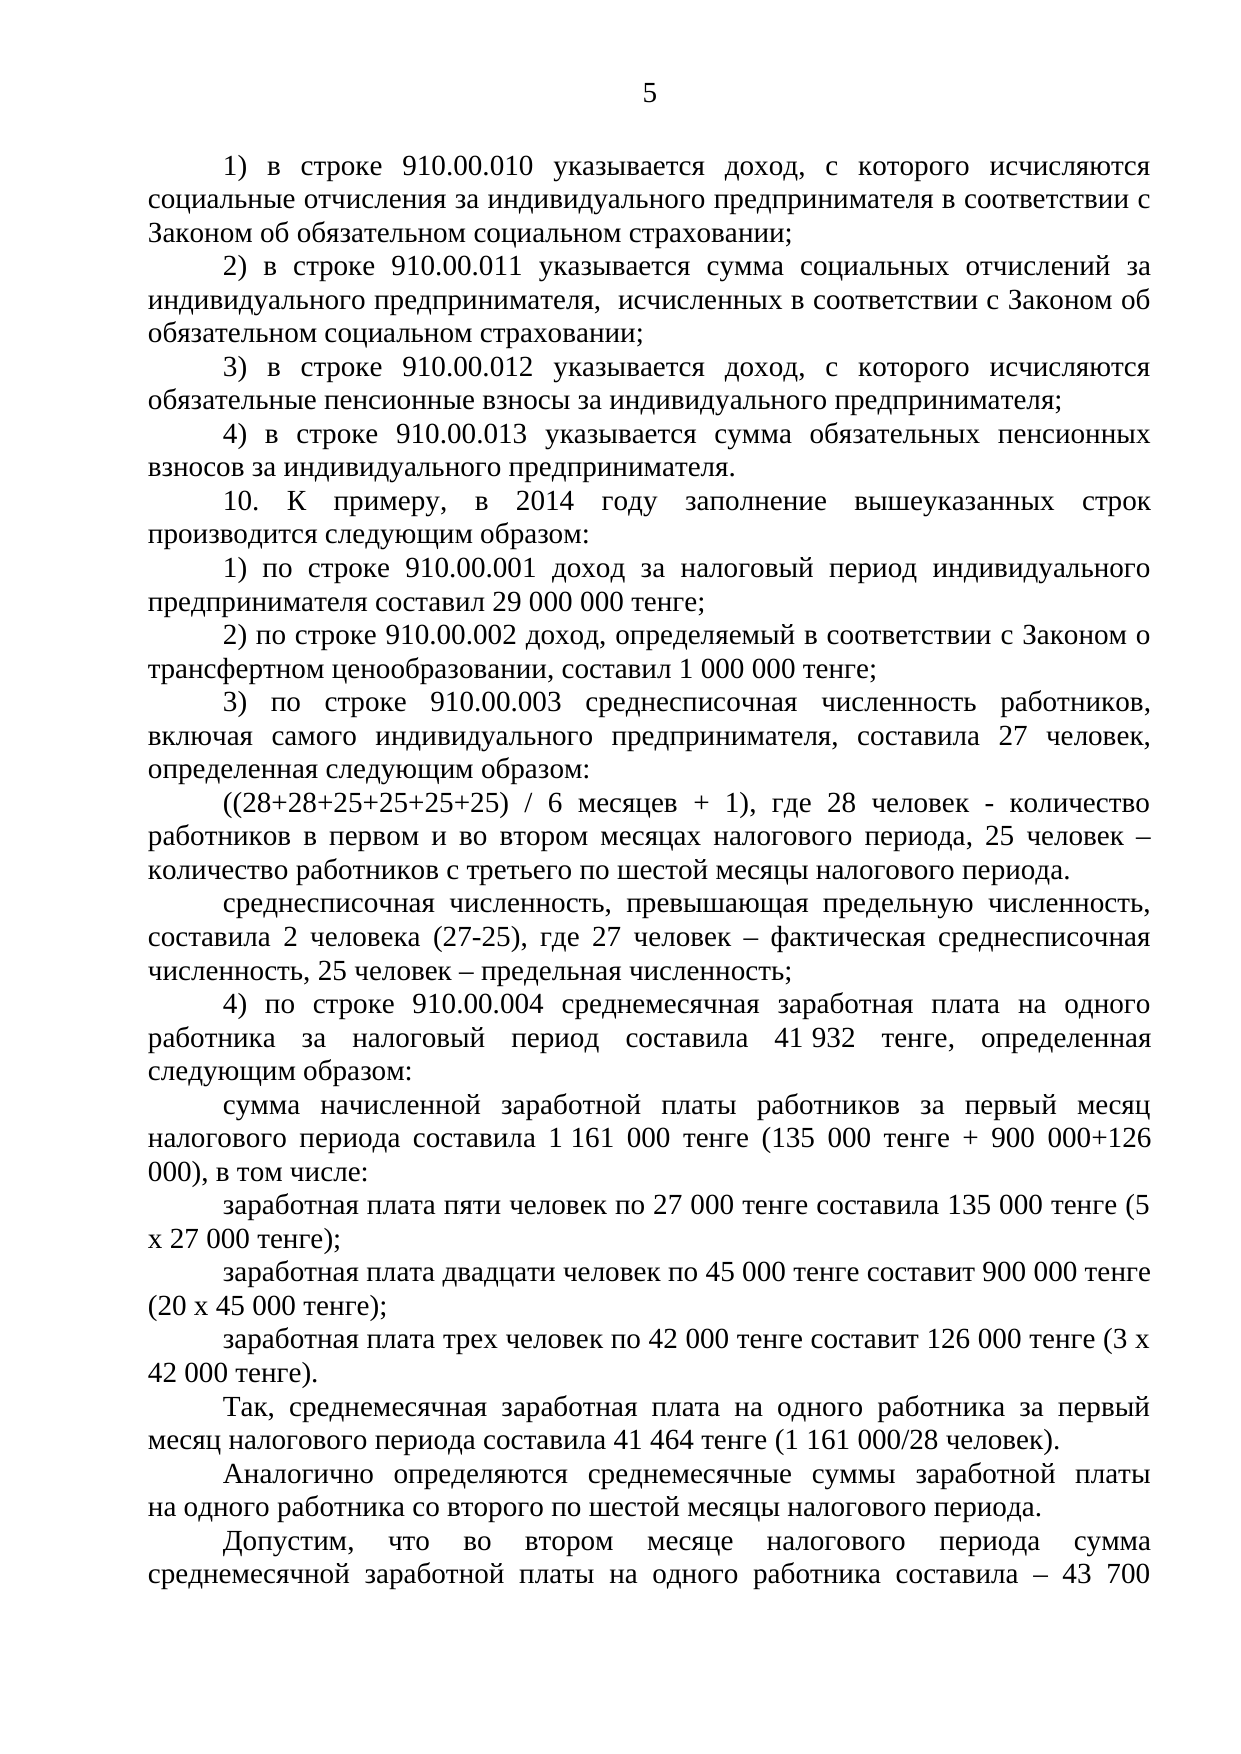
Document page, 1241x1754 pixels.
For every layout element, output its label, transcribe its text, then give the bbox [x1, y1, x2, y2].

text 1) по строке 910.00.001 доход за налоговый период индивидуального предпринимателя составил 29 000 000 тенге; [148, 550, 1152, 617]
text заработная плата трех человек по 42 000 тенге составит 126 000 тенге (3 х 42 000 тенге). [148, 1322, 1152, 1389]
text ((28+28+25+25+25+25) / 6 месяцев + 1), где 28 человек - количество работников в первом и во втором месяцах налогового периода, 25 человек – количество работников с третьего по шестой месяцы налогового периода. [148, 785, 1152, 886]
text среднесписочная численность, превышающая предельную численность, составила 2 человека (27-25), где 27 человек – фактическая среднесписочная численность, 25 человек – предельная численность; [148, 886, 1152, 986]
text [148, 1523, 1152, 1590]
text 4) по строке 910.00.004 среднемесячная заработная плата на одного работника за налоговый период составила 41 932 тенге, определенная следующим образом: [148, 986, 1152, 1087]
text 10. К примеру, в 2014 году заполнение вышеуказанных строк производится следующим образом: [148, 483, 1152, 550]
text заработная плата двадцати человек по 45 000 тенге составит 900 000 тенге (20 х 45 000 тенге); [148, 1254, 1152, 1322]
text Аналогично определяются среднемесячные суммы заработной платы на одного работника со второго по шестой месяцы налогового периода. [148, 1456, 1152, 1523]
text 3) в строке 910.00.012 указывается доход, с которого исчисляются обязательные пенсионные взносы за индивидуального предпринимателя; [148, 349, 1152, 416]
text Так, среднемесячная заработная плата на одного работника за первый месяц налогового периода составила 41 464 тенге (1 161 000/28 человек). [148, 1389, 1152, 1456]
text 2) по строке 910.00.002 доход, определяемый в соответствии с Законом о трансфертном ценообразовании, составил 1 000 000 тенге; [148, 617, 1152, 684]
text 2) в строке 910.00.011 указывается сумма социальных отчислений за индивидуального предпринимателя, исчисленных в соответствии с Законом об обязательном социальном страховании; [148, 248, 1152, 349]
text 3) по строке 910.00.003 среднесписочная численность работников, включая самого индивидуального предпринимателя, составила 27 человек, определенная следующим образом: [148, 684, 1152, 785]
text заработная плата пяти человек по 27 000 тенге составила 135 000 тенге (5 х 27 000 тенге); [148, 1187, 1152, 1254]
text 4) в строке 910.00.013 указывается сумма обязательных пенсионных взносов за индивидуального предпринимателя. [148, 416, 1152, 483]
text сумма начисленной заработной платы работников за первый месяц налогового периода составила 1 161 000 тенге (135 000 тенге + 900 000+126 000), в том числе: [148, 1087, 1152, 1187]
text 1) в строке 910.00.010 указывается доход, с которого исчисляются социальные отчисления за индивидуального предпринимателя в соответствии с Законом об обязательном социальном страховании; [148, 148, 1152, 248]
